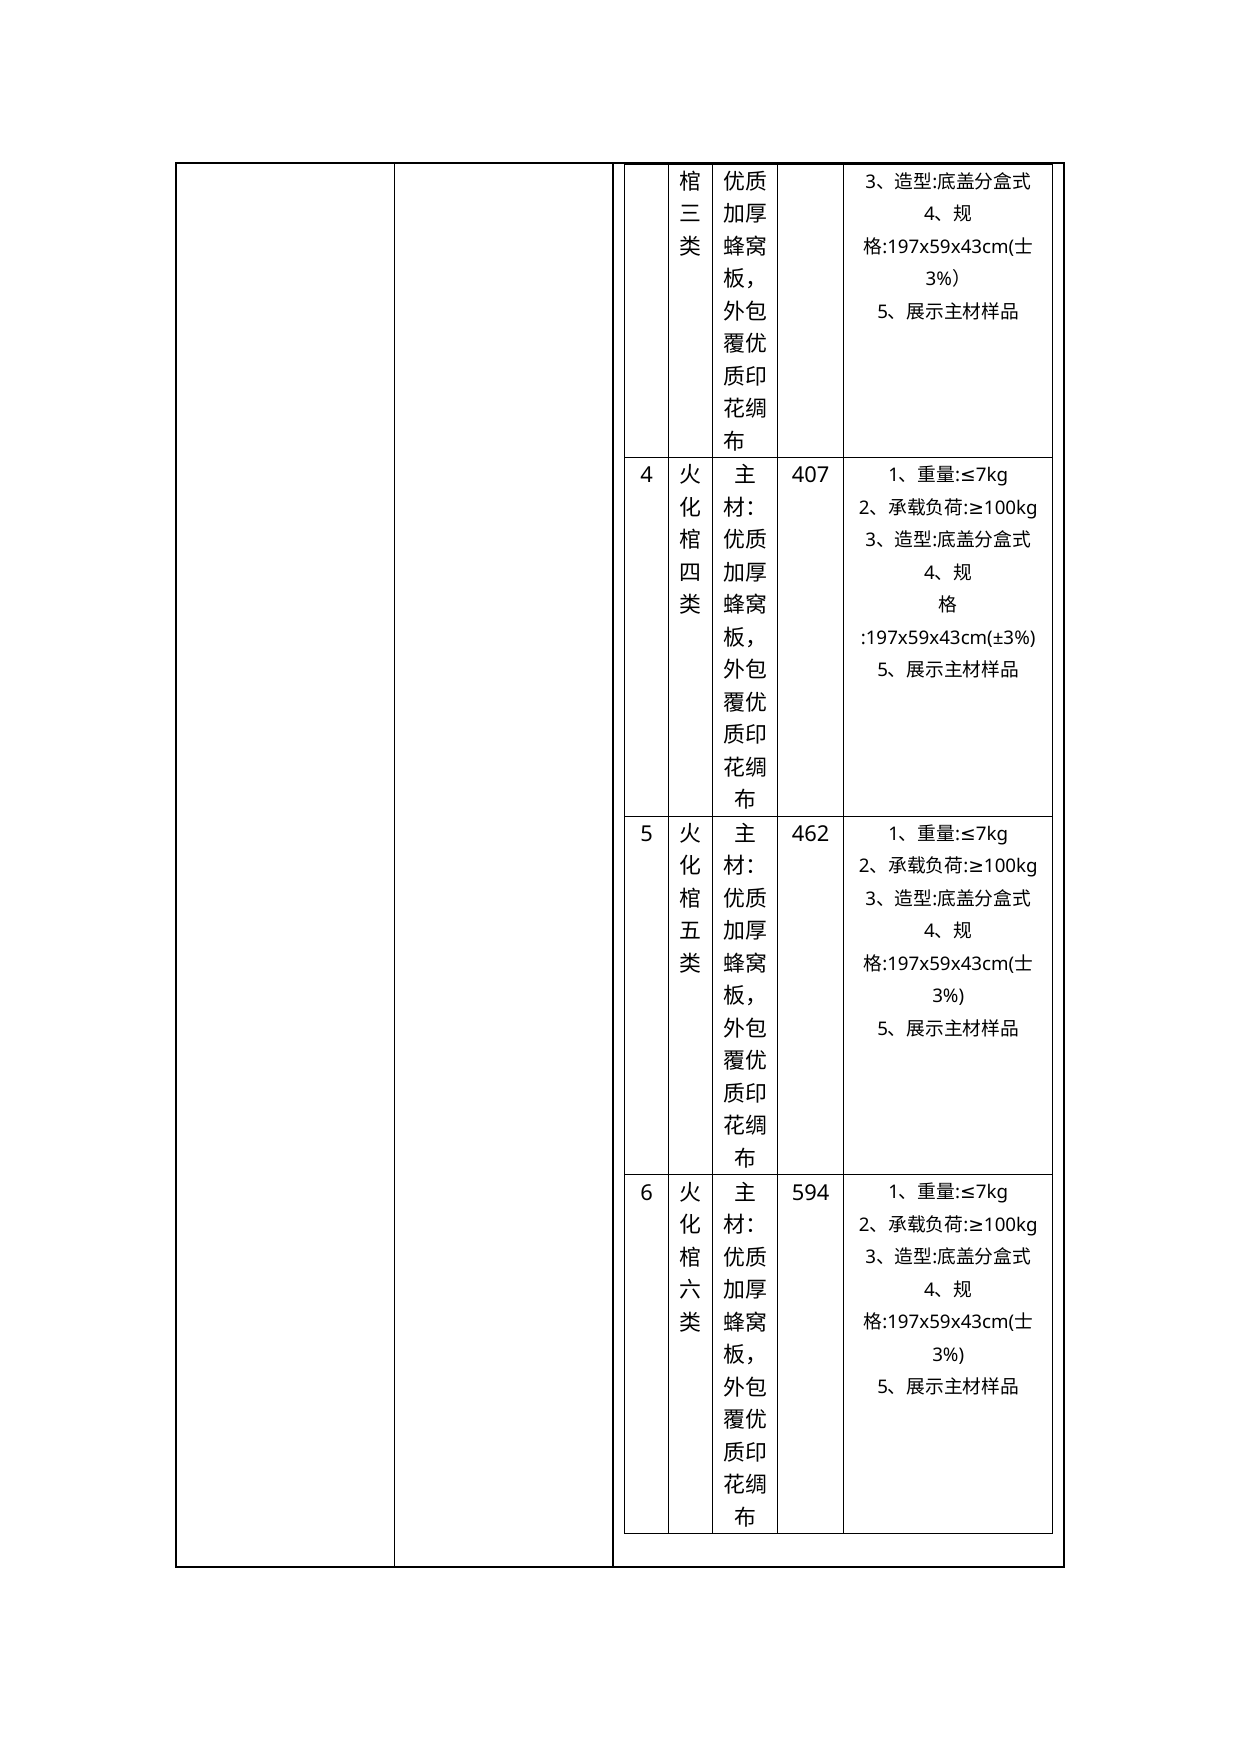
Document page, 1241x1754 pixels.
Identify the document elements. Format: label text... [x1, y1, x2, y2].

table_cell [614, 164, 1063, 1566]
table_cell 1 [395, 164, 612, 1566]
table_cell [177, 164, 394, 1566]
